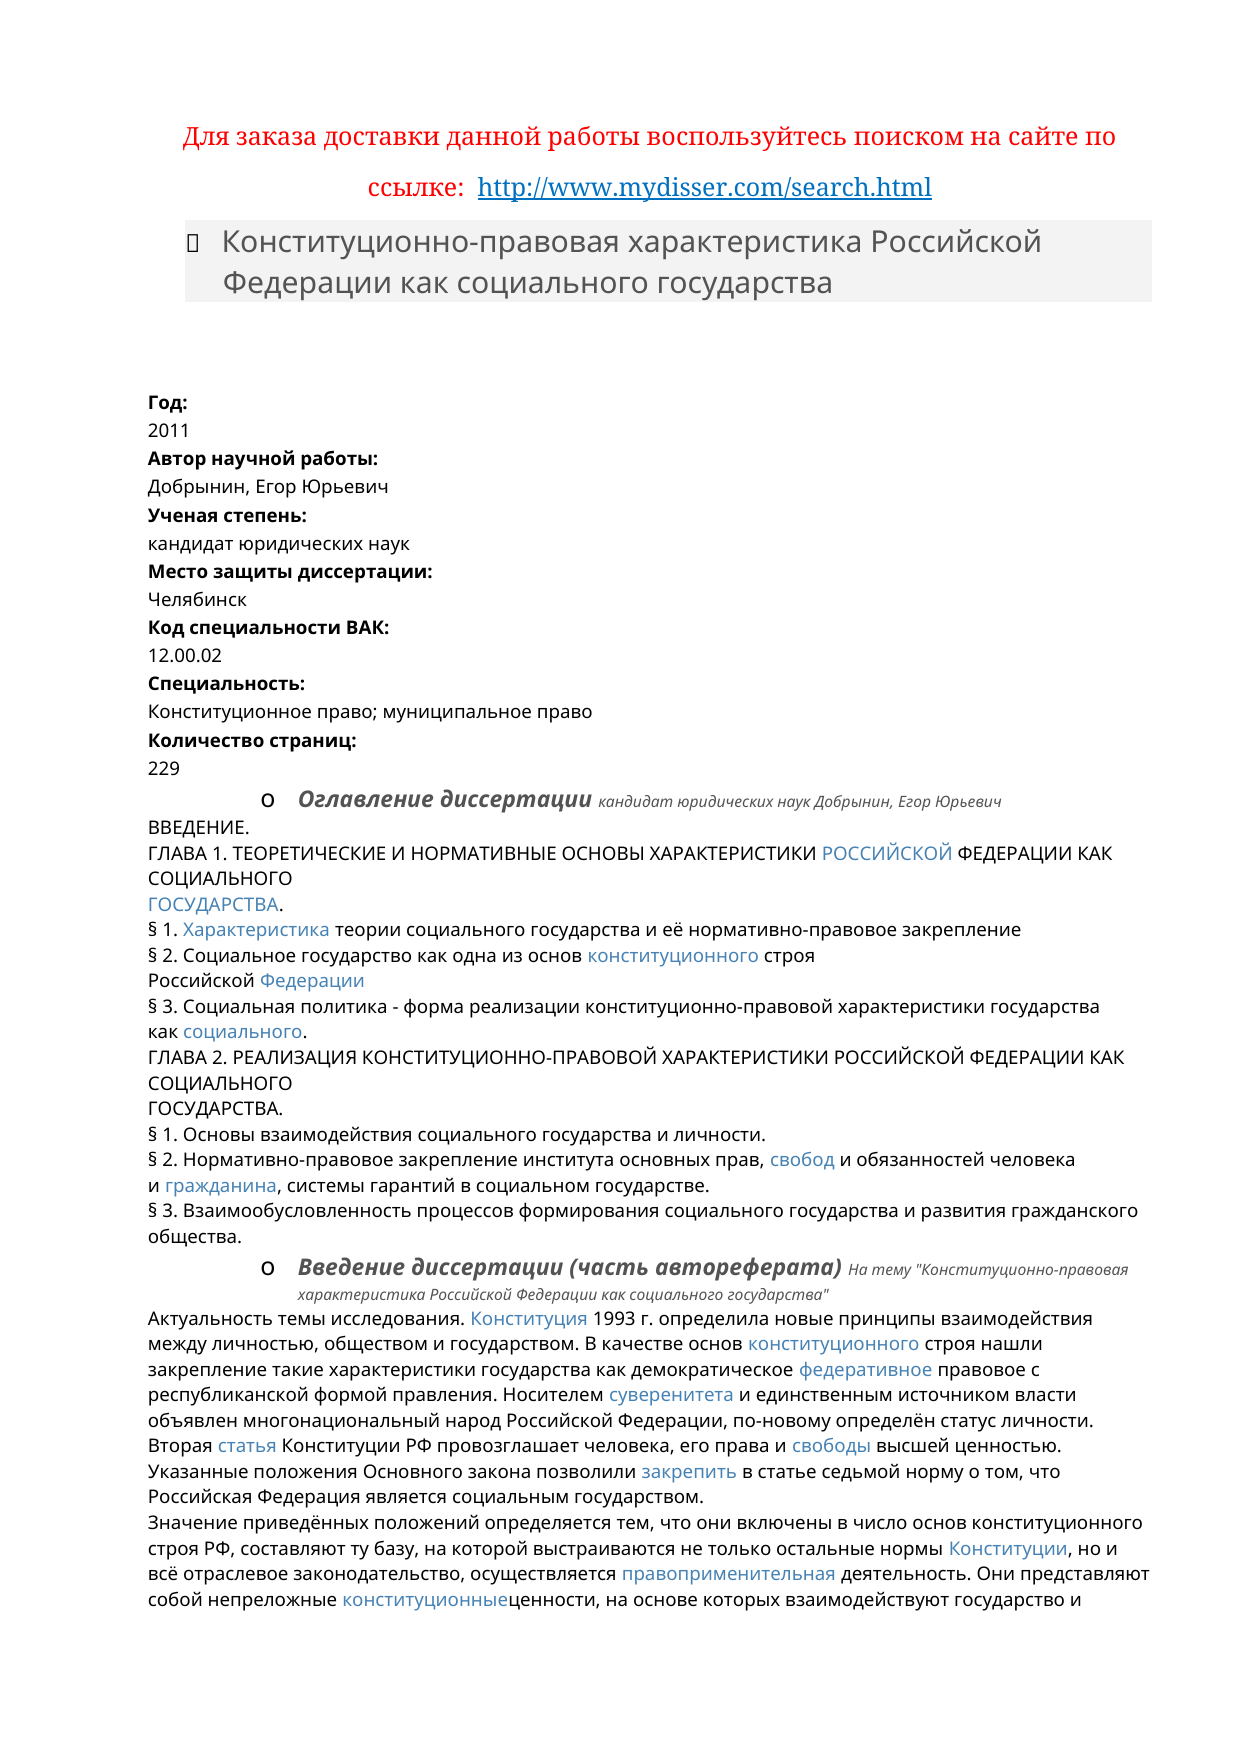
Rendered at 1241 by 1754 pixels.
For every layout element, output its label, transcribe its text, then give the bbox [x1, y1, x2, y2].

text Добрынин, Егор Юрьевич [148, 471, 1152, 499]
text кандидат юридических наук [148, 527, 1152, 556]
text Количество cтраниц: [148, 724, 1152, 752]
text Место защиты диссертации: [148, 556, 1152, 584]
text Автор научной работы: [148, 443, 1152, 471]
text 12.00.02 [148, 640, 1152, 668]
text 229 [148, 752, 1152, 781]
subtitle Оглавление диссертации кандидат юридических наук Добрынин, Егор Юрьевич [260, 781, 1152, 815]
text Конституционное право; муниципальное право [148, 696, 1152, 724]
subtitle Введение диссертации (часть автореферата) На тему "Конституционно-правовая характеристика Российской Федерации как социального государства" [260, 1248, 1152, 1305]
text Для заказа доставки данной работы воспользуйтесь поиском на сайте по ссылке: http://www.mydisser.com/search.html [148, 118, 1152, 203]
text Специальность: [148, 668, 1152, 696]
text Ученая cтепень: [148, 499, 1152, 527]
subtitle Конституционно-правовая характеристика Российской Федерации как социального государства [185, 220, 1152, 302]
text Год: [148, 387, 1152, 415]
text Код cпециальности ВАК: [148, 612, 1152, 640]
text Челябинск [148, 584, 1152, 612]
text 2011 [148, 415, 1152, 443]
